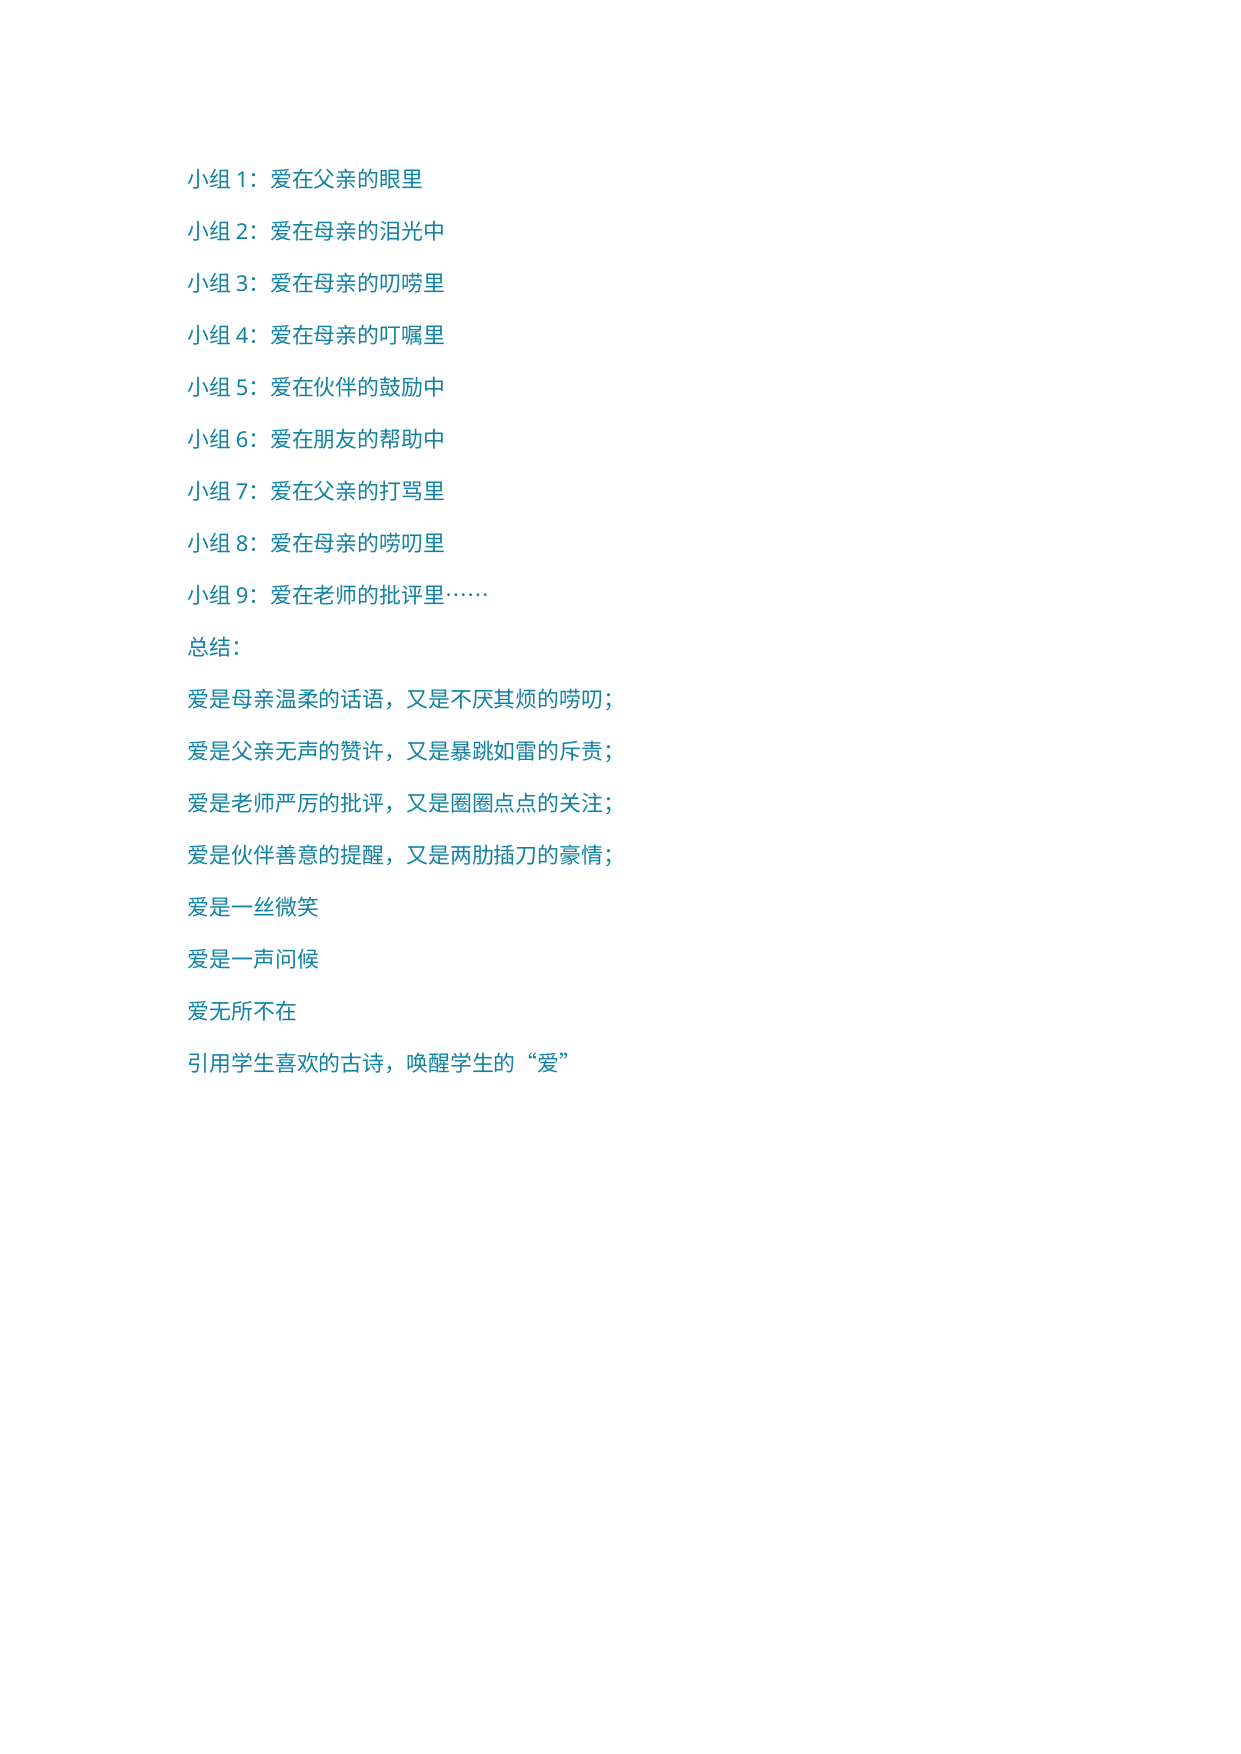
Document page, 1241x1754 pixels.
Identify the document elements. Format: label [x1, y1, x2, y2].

text [187, 162, 1053, 1286]
